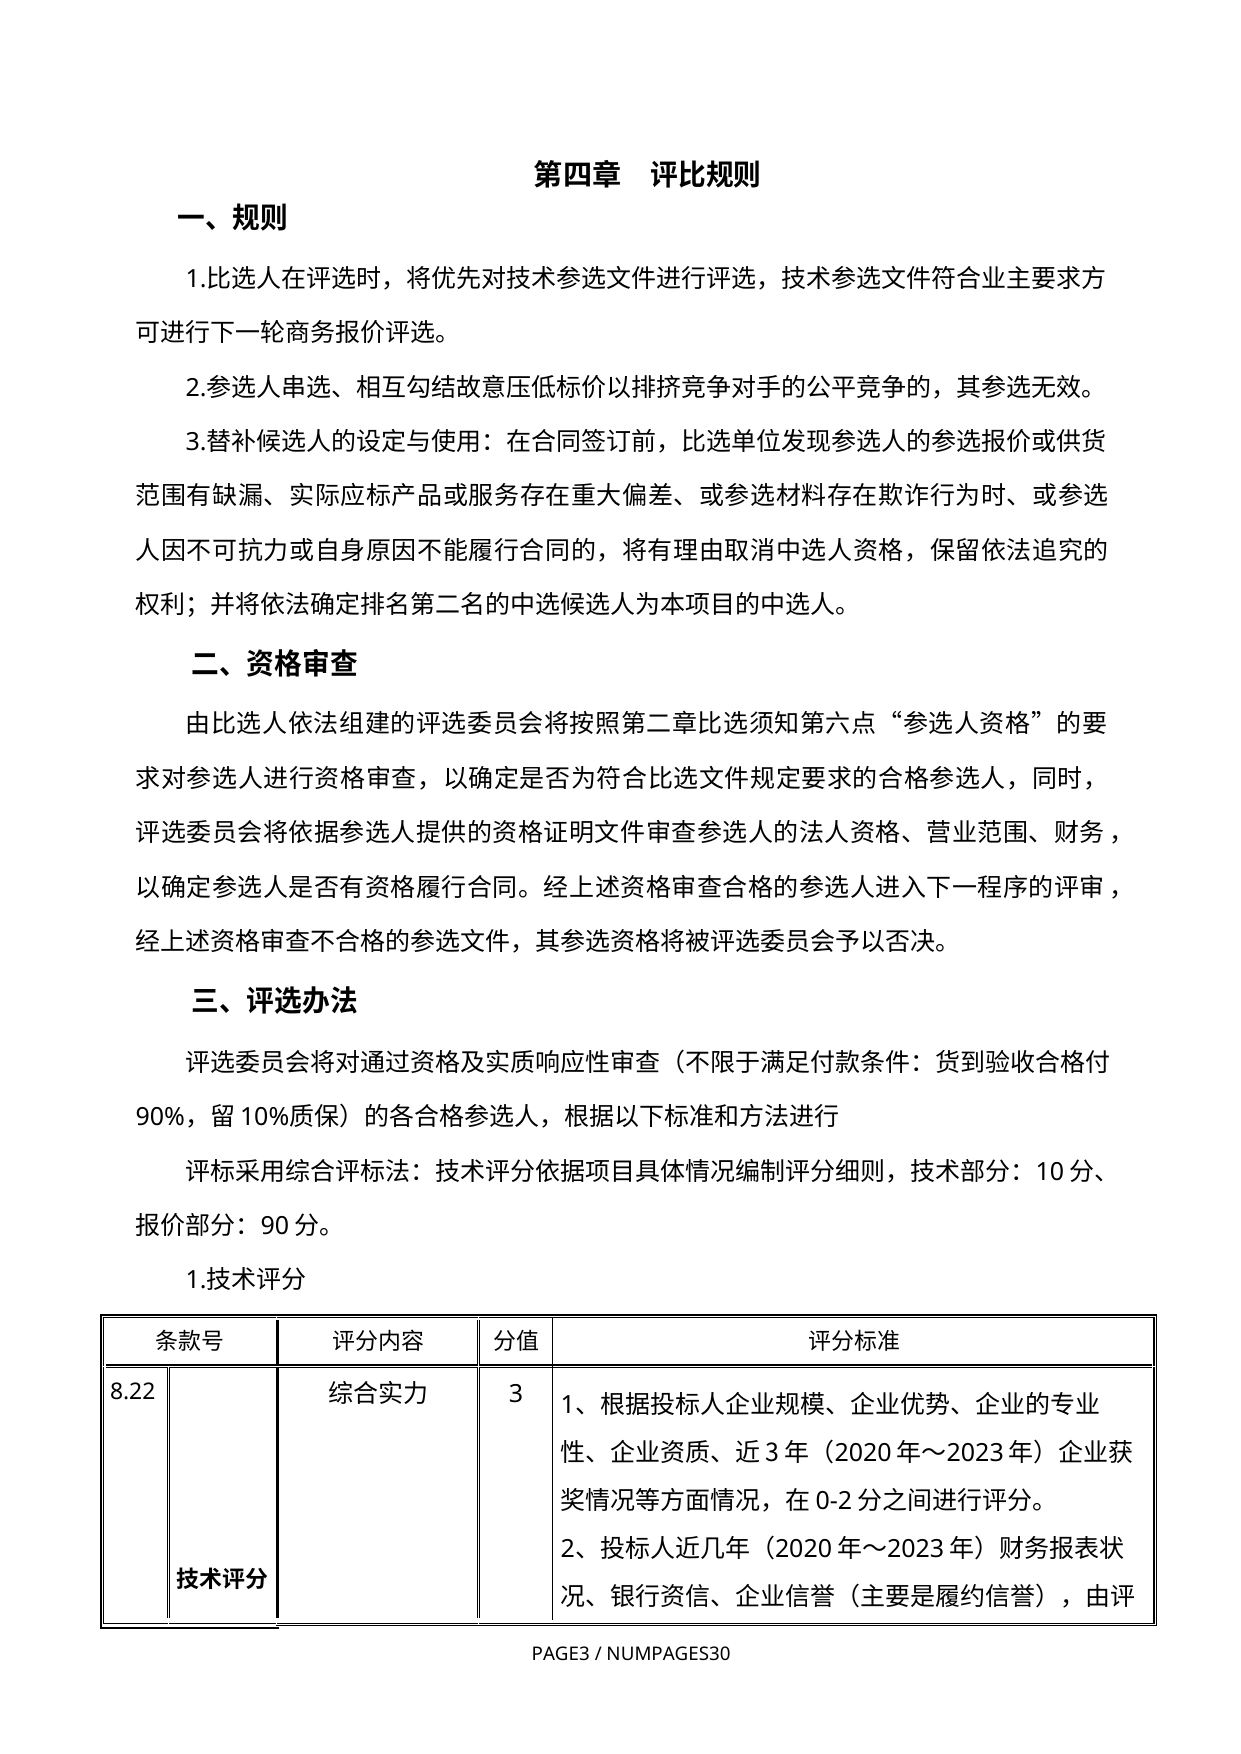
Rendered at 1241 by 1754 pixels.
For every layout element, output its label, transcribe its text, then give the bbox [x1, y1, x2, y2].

table_header 条款号 [104, 1316, 277, 1364]
text 1.技术评分 [135, 1260, 1121, 1296]
text 评选委员会将对通过资格及实质响应性审查（不限于满足付款条件：货到验收合格付90%，留10%质保）的各合格参选人，根据以下标准和方法进行 [135, 1042, 1121, 1133]
table_header 评分标准 [553, 1318, 1153, 1364]
text 1.比选人在评选时，将优先对技术参选文件进行评选，技术参选文件符合业主要求方可进行下一轮商务报价评选。 [135, 258, 1109, 349]
text 一、规则 [135, 195, 1121, 237]
text 二、资格审查 [135, 640, 1121, 683]
table_cell 8.22 [104, 1364, 169, 1623]
table_header 分值 [479, 1318, 552, 1364]
table_cell 3 [479, 1368, 553, 1623]
text 由比选人依法组建的评选委员会将按照第二章比选须知第六点“参选人资格”的要求对参选人进行资格审查，以确定是否为符合比选文件规定要求的合格参选人，同时，评选委员会将依据参选人提供的资格证明文件审查参选人的法人资格、营业范围、财务，以确定参选人是否有资格履行合同。经上述资格审查合格的参选人进入下一程序的评审，经上述资格审查不合格的参选文件，其参选资格将被评选委员会予以否决。 [135, 704, 1109, 958]
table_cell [553, 1364, 1154, 1623]
text 3.替补候选人的设定与使用：在合同签订前，比选单位发现参选人的参选报价或供货范围有缺漏、实际应标产品或服务存在重大偏差、或参选材料存在欺诈行为时、或参选人因不可抗力或自身原因不能履行合同的，将有理由取消中选人资格，保留依法追究的权利；并将依法确定排名第二名的中选候选人为本项目的中选人。 [135, 421, 1109, 621]
table_cell 技术评分标准10分 [169, 1368, 277, 1623]
table_cell 综合实力 [277, 1368, 479, 1623]
table_header 评分内容 [277, 1318, 479, 1364]
text 2.参选人串选、相互勾结故意压低标价以排挤竞争对手的公平竞争的，其参选无效。 [135, 367, 1109, 403]
text 评标采用综合评标法：技术评分依据项目具体情况编制评分细则，技术部分：10分、报价部分：90分。 [135, 1151, 1121, 1242]
subtitle 第四章 评比规则 [173, 156, 1121, 193]
text 三、评选办法 [135, 977, 1121, 1019]
